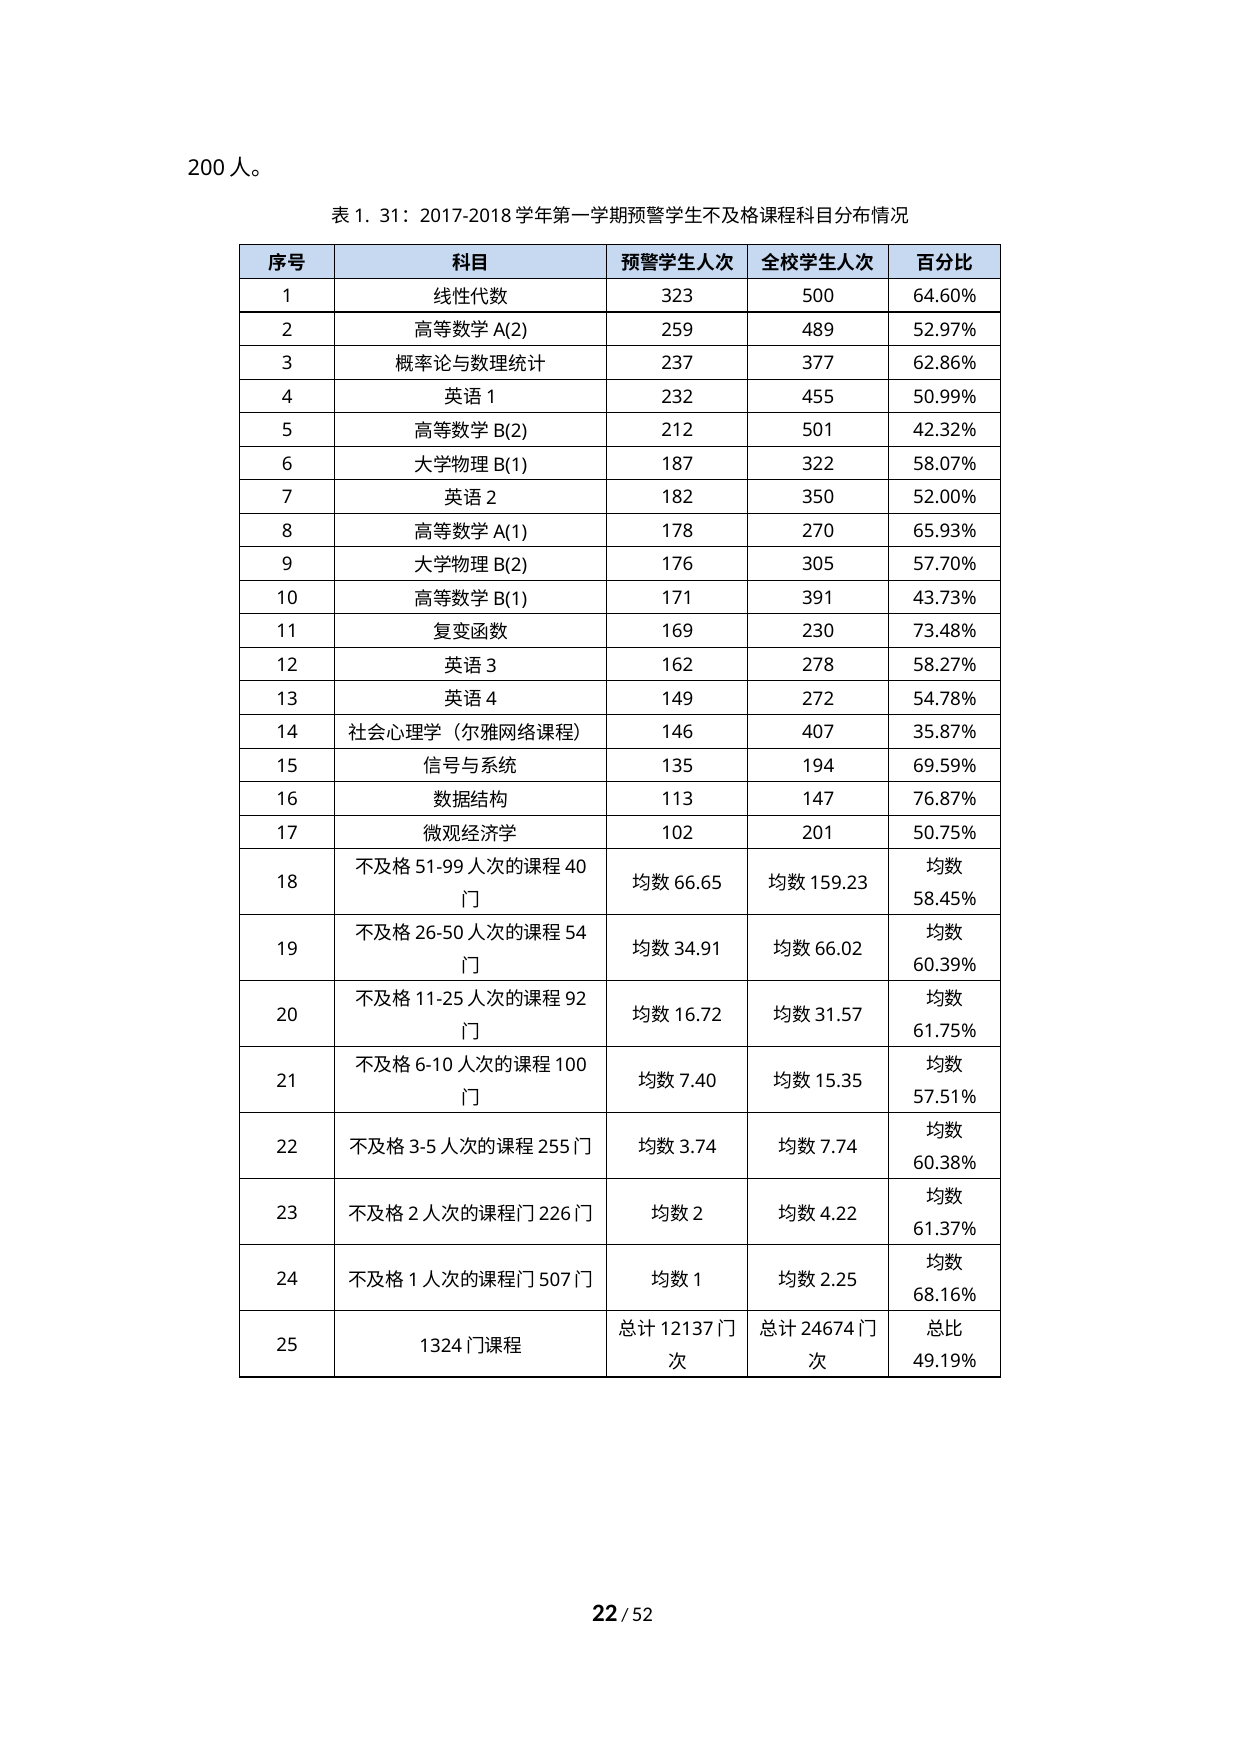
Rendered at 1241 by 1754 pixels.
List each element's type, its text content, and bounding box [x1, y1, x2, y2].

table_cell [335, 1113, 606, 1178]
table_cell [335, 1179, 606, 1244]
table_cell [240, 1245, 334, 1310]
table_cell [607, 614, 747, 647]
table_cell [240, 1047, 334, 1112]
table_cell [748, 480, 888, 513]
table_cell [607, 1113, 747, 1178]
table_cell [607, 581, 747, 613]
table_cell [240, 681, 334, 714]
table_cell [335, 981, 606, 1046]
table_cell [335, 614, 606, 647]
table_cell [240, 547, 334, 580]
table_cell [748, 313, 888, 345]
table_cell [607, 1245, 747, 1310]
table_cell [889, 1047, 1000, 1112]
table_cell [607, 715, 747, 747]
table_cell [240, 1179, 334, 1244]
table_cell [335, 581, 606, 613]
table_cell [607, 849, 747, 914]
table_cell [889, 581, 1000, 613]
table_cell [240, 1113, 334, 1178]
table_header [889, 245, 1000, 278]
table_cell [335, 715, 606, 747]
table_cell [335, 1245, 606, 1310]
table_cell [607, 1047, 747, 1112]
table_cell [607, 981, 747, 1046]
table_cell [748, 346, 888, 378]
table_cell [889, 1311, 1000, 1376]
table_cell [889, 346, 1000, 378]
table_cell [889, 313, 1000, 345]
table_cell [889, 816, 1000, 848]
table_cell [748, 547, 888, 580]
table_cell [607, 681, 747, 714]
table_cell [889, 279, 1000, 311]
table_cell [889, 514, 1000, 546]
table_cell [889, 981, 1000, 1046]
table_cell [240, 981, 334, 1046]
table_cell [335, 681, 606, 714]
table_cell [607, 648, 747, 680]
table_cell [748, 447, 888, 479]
text 表1. 31：2017-2018学年第一学期预警学生不及格课程科目分布情况 [187, 198, 1053, 231]
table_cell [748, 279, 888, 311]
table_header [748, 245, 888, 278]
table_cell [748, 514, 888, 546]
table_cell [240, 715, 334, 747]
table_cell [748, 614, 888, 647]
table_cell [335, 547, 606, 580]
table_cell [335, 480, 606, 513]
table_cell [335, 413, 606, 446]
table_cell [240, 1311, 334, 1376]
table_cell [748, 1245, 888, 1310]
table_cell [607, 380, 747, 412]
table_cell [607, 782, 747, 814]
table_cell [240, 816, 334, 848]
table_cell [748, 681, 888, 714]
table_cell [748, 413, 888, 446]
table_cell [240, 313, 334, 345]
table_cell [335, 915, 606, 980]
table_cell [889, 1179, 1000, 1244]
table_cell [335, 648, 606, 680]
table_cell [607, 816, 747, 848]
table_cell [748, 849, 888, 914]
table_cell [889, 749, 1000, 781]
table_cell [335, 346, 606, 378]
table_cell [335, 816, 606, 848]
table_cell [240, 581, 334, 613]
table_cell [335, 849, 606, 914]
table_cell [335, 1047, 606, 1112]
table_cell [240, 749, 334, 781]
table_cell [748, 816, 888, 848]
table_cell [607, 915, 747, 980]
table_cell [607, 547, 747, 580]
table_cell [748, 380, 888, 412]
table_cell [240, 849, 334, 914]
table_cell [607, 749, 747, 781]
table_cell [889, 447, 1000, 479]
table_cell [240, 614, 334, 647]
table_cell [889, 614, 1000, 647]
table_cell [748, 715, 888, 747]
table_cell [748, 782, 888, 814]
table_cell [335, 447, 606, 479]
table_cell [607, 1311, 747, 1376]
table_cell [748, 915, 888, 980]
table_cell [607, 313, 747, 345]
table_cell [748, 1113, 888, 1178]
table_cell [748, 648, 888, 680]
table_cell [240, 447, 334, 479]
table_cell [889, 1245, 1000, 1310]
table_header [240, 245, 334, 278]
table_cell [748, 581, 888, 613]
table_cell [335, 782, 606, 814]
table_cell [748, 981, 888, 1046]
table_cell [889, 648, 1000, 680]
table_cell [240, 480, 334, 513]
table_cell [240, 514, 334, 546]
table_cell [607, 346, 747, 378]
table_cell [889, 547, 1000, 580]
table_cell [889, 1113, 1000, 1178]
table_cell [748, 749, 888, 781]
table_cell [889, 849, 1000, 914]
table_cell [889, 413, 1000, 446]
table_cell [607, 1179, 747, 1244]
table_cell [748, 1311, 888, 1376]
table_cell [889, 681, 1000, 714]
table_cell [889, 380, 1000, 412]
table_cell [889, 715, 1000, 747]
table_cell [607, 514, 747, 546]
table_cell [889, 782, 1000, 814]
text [187, 150, 1053, 182]
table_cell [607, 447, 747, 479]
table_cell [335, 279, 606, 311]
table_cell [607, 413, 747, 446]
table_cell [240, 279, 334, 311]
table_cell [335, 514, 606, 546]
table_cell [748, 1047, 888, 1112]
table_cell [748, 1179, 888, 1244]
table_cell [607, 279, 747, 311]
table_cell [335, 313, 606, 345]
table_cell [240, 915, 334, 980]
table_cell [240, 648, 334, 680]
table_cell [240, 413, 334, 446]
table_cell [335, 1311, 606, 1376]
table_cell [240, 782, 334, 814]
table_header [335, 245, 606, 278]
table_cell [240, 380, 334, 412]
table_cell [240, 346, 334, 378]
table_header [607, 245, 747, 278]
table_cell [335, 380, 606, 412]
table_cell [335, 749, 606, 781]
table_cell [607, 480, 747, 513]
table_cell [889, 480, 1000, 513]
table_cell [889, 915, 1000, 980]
